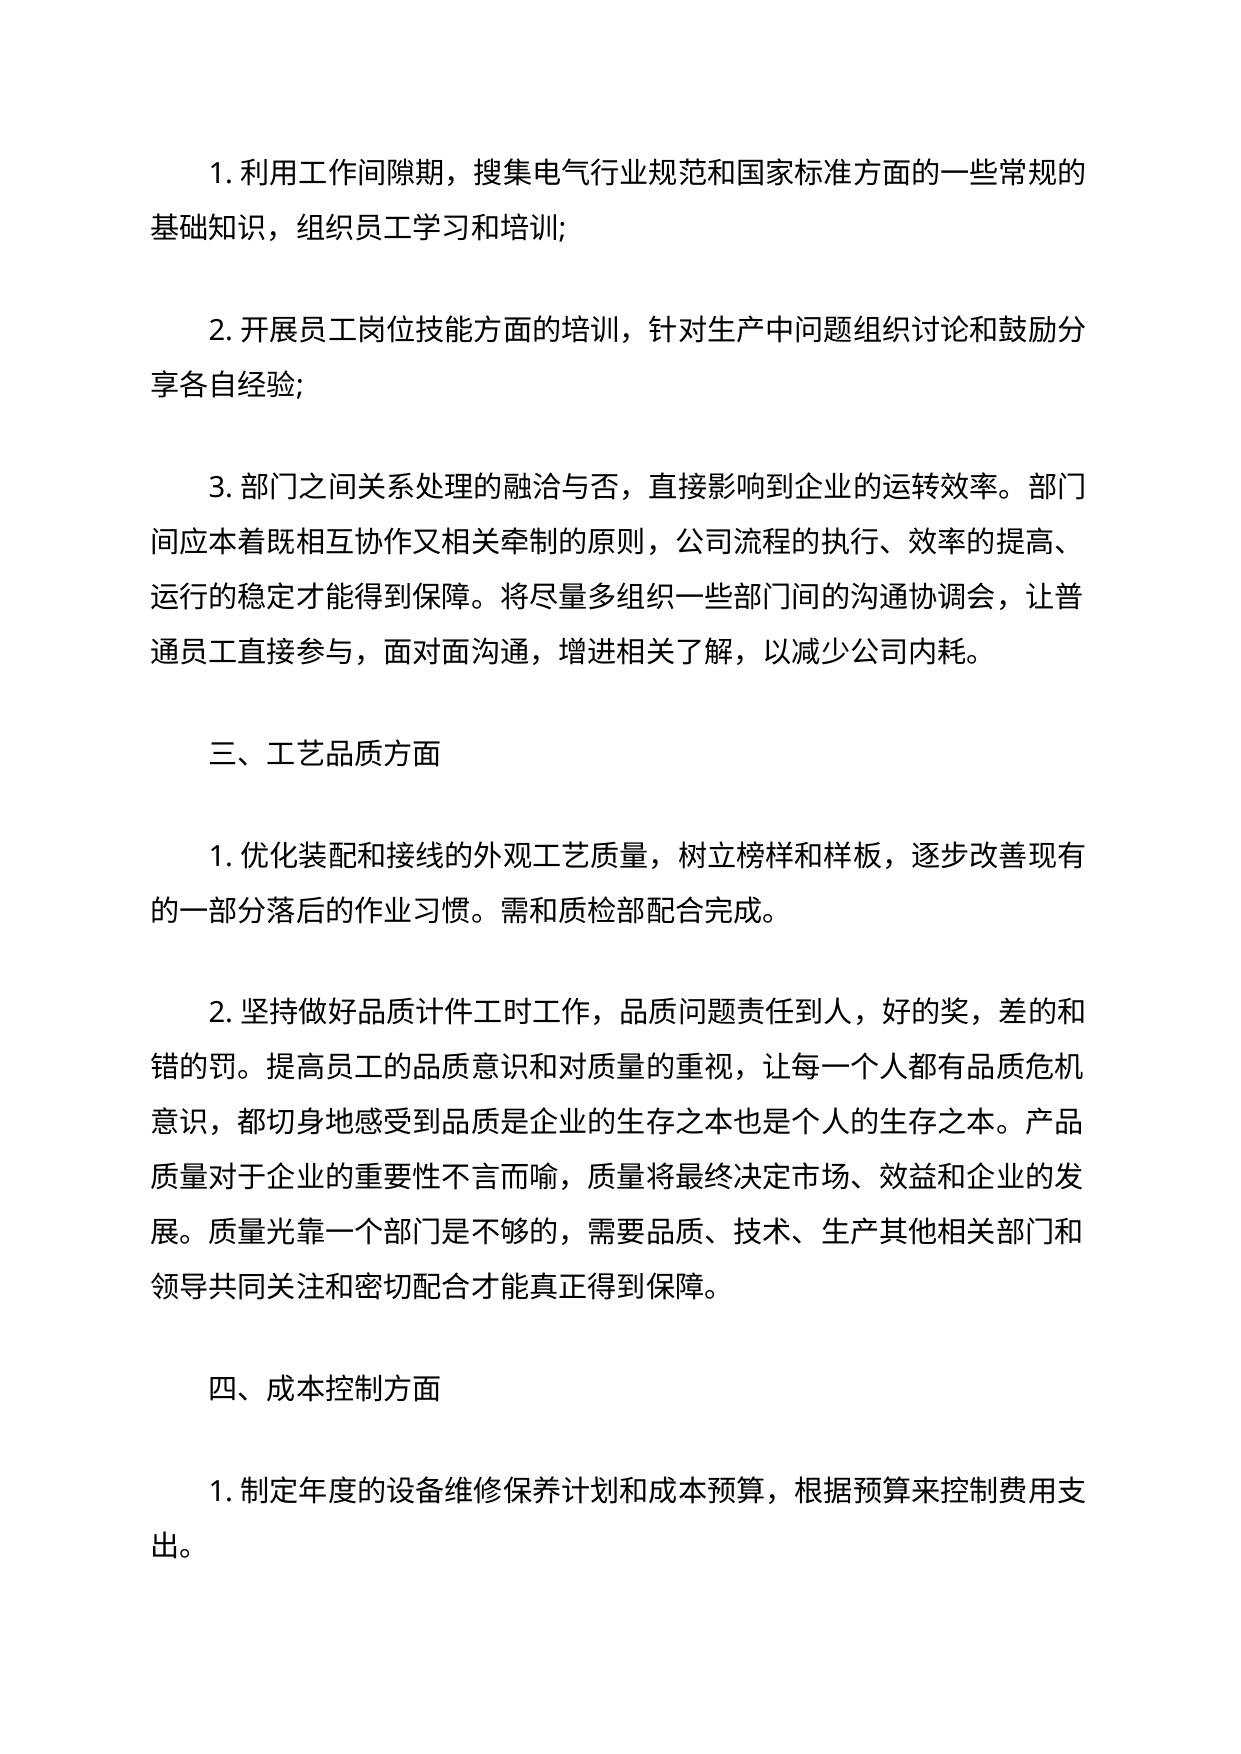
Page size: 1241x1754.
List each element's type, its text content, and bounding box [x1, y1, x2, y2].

text 三、工艺品质方面 [150, 731, 1090, 773]
text 1. 利用工作间隙期，搜集电气行业规范和国家标准方面的一些常规的基础知识，组织员工学习和培训; [150, 150, 1090, 247]
text 3. 部门之间关系处理的融洽与否，直接影响到企业的运转效率。部门间应本着既相互协作又相关牵制的原则，公司流程的执行、效率的提高、运行的稳定才能得到保障。将尽量多组织一些部门间的沟通协调会，让普通员工直接参与，面对面沟通，增进相关了解，以减少公司内耗。 [150, 464, 1090, 671]
text 1. 制定年度的设备维修保养计划和成本预算，根据预算来控制费用支出。 [150, 1467, 1090, 1564]
text 四、成本控制方面 [150, 1365, 1090, 1408]
text 1. 优化装配和接线的外观工艺质量，树立榜样和样板，逐步改善现有的一部分落后的作业习惯。需和质检部配合完成。 [150, 832, 1090, 929]
text 2. 开展员工岗位技能方面的培训，针对生产中问题组织讨论和鼓励分享各自经验; [150, 307, 1090, 404]
text 2. 坚持做好品质计件工时工作，品质问题责任到人，好的奖，差的和错的罚。提高员工的品质意识和对质量的重视，让每一个人都有品质危机意识，都切身地感受到品质是企业的生存之本也是个人的生存之本。产品质量对于企业的重要性不言而喻，质量将最终决定市场、效益和企业的发展。质量光靠一个部门是不够的，需要品质、技术、生产其他相关部门和领导共同关注和密切配合才能真正得到保障。 [150, 989, 1090, 1306]
